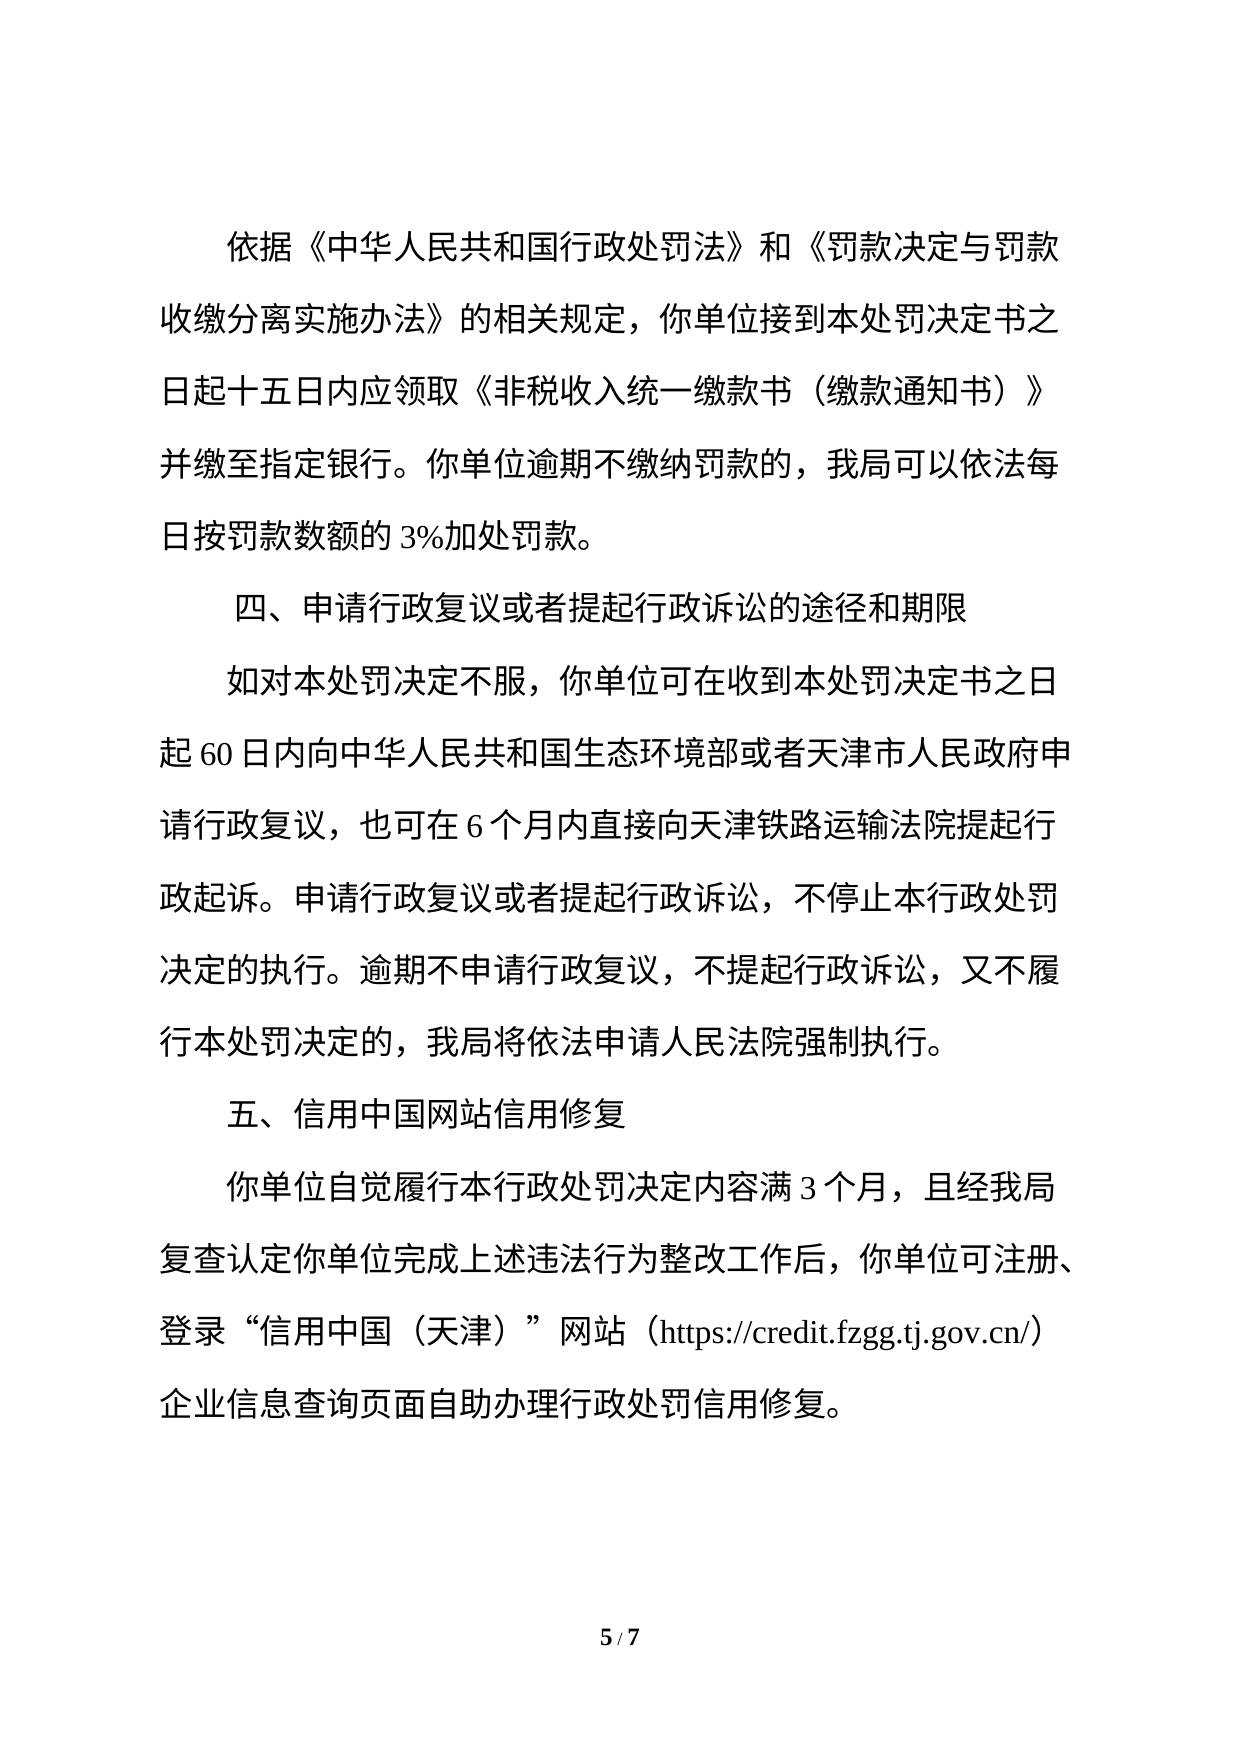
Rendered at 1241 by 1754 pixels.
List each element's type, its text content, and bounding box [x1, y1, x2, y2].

text 五、信用中国网站信用修复 [159, 1088, 1075, 1136]
text 你单位自觉履行本行政处罚决定内容满3个月，且经我局复查认定你单位完成上述违法行为整改工作后，你单位可注册、登录“信用中国（天津）”网站（https://credit.fzgg.tj.gov.cn/）企业信息查询页面自助办理行政处罚信用修复。 [159, 1160, 1075, 1426]
text 四、申请行政复议或者提起行政诉讼的途径和期限 [159, 582, 1075, 630]
text 依据《中华人民共和国行政处罚法》和《罚款决定与罚款收缴分离实施办法》的相关规定，你单位接到本处罚决定书之日起十五日内应领取《非税收入统一缴款书（缴款通知书）》并缴至指定银行。你单位逾期不缴纳罚款的，我局可以依法每日按罚款数额的3%加处罚款。 [159, 221, 1075, 558]
text 如对本处罚决定不服，你单位可在收到本处罚决定书之日起60日内向中华人民共和国生态环境部或者天津市人民政府申请行政复议，也可在6个月内直接向天津铁路运输法院提起行政起诉。申请行政复议或者提起行政诉讼，不停止本行政处罚决定的执行。逾期不申请行政复议，不提起行政诉讼，又不履行本处罚决定的，我局将依法申请人民法院强制执行。 [159, 654, 1075, 1064]
